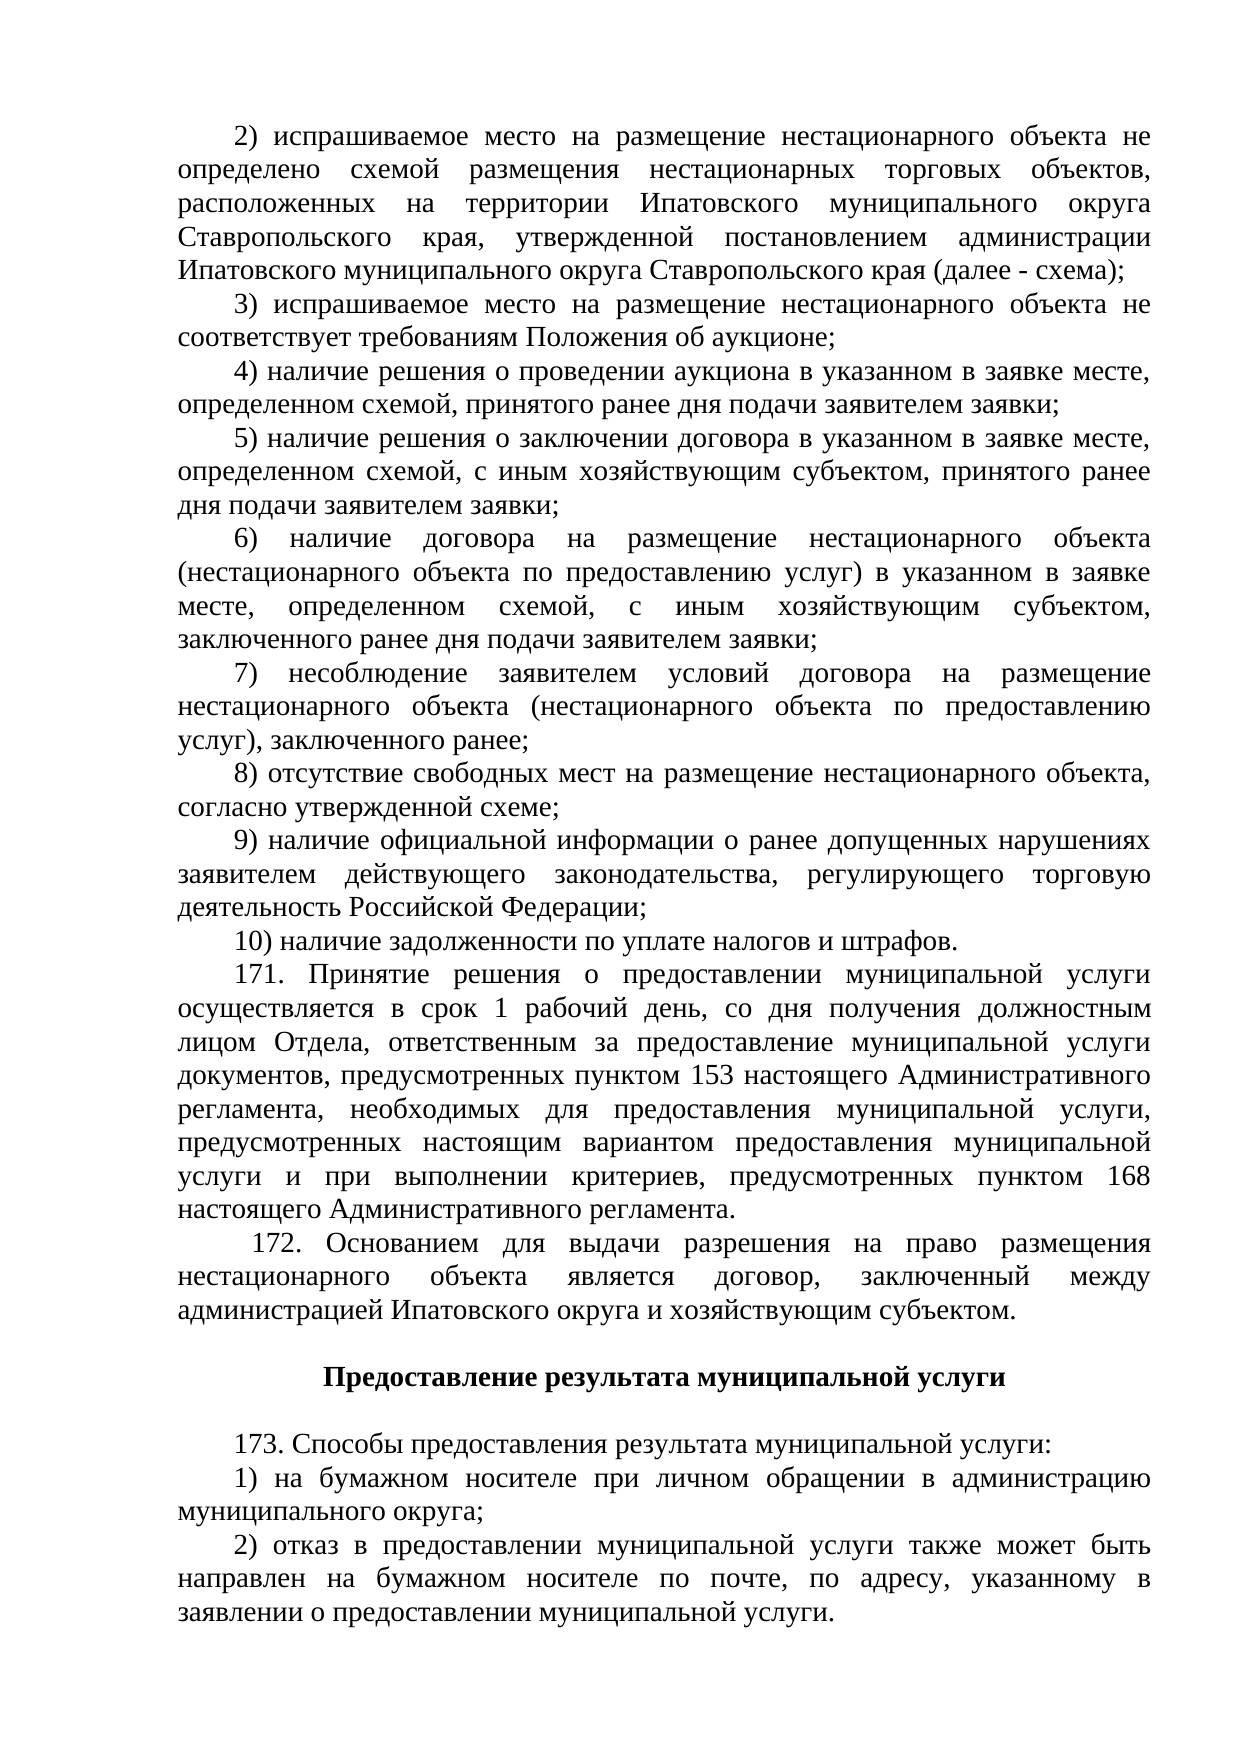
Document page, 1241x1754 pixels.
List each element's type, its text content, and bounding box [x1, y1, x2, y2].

text 6) наличие договора на размещение нестационарного объекта (нестационарного объекта по предоставлению услуг) в указанном в заявке месте, определенном схемой, с иным хозяйствующим субъектом, заключенного ранее дня подачи заявителем заявки; [177, 521, 1152, 655]
title Предоставление результата муниципальной услуги [177, 1359, 1152, 1393]
text 1) на бумажном носителе при личном обращении в администрацию муниципального округа; [177, 1460, 1152, 1527]
text 3) испрашиваемое место на размещение нестационарного объекта не соответствует требованиям Положения об аукционе; [177, 286, 1152, 353]
text 172. Основанием для выдачи разрешения на право размещения нестационарного объекта является договор, заключенный между администрацией Ипатовского округа и хозяйствующим субъектом. [177, 1225, 1152, 1326]
text 10) наличие задолженности по уплате налогов и штрафов. [177, 923, 1152, 957]
text 173. Способы предоставления результата муниципальной услуги: [177, 1426, 1152, 1460]
text 9) наличие официальной информации о ранее допущенных нарушениях заявителем действующего законодательства, регулирующего торговую деятельность Российской Федерации; [177, 822, 1152, 923]
text 7) несоблюдение заявителем условий договора на размещение нестационарного объекта (нестационарного объекта по предоставлению услуг), заключенного ранее; [177, 655, 1152, 755]
text 4) наличие решения о проведении аукциона в указанном в заявке месте, определенном схемой, принятого ранее дня подачи заявителем заявки; [177, 353, 1152, 420]
text 2) отказ в предоставлении муниципальной услуги также может быть направлен на бумажном носителе по почте, по адресу, указанному в заявлении о предоставлении муниципальной услуги. [177, 1527, 1152, 1627]
text 8) отсутствие свободных мест на размещение нестационарного объекта, согласно утвержденной схеме; [177, 755, 1152, 822]
text 171. Принятие решения о предоставлении муниципальной услуги осуществляется в срок 1 рабочий день, со дня получения должностным лицом Отдела, ответственным за предоставление муниципальной услуги документов, предусмотренных пунктом 153 настоящего Административного регламента, необходимых для предоставления муниципальной услуги, предусмотренных настоящим вариантом предоставления муниципальной услуги и при выполнении критериев, предусмотренных пунктом 168 настоящего Административного регламента. [177, 957, 1152, 1225]
text 5) наличие решения о заключении договора в указанном в заявке месте, определенном схемой, с иным хозяйствующим субъектом, принятого ранее дня подачи заявителем заявки; [177, 420, 1152, 521]
text 2) испрашиваемое место на размещение нестационарного объекта не определено схемой размещения нестационарных торговых объектов, расположенных на территории Ипатовского муниципального округа Ставропольского края, утвержденной постановлением администрации Ипатовского муниципального округа Ставропольского края (далее - схема); [177, 118, 1152, 286]
